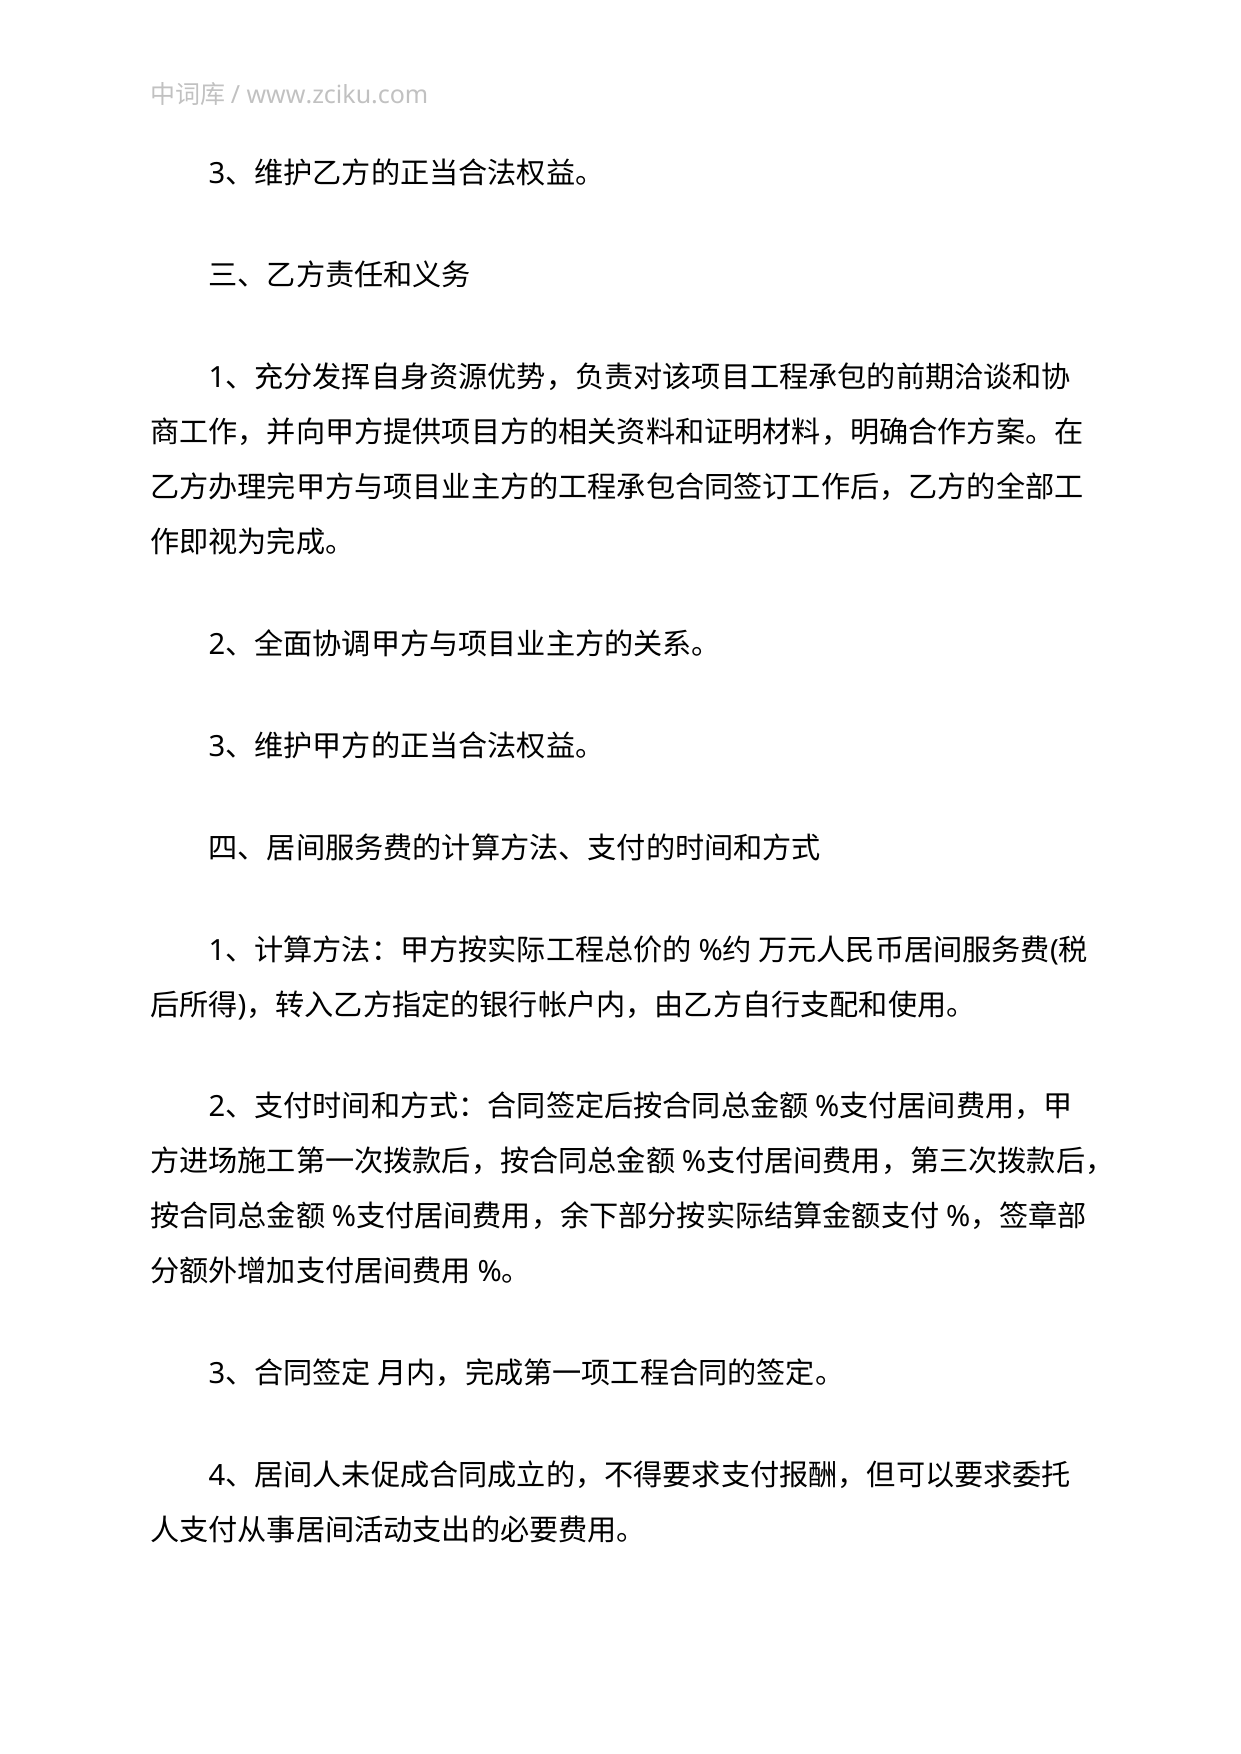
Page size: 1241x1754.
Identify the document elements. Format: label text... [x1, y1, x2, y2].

text 1、充分发挥自身资源优势，负责对该项目工程承包的前期洽谈和协商工作，并向甲方提供项目方的相关资料和证明材料，明确合作方案。在乙方办理完甲方与项目业主方的工程承包合同签订工作后，乙方的全部工作即视为完成。 [150, 354, 1090, 561]
text 2、支付时间和方式：合同签定后按合同总金额 %支付居间费用，甲方进场施工第一次拨款后，按合同总金额 %支付居间费用，第三次拨款后，按合同总金额 %支付居间费用，余下部分按实际结算金额支付 %，签章部分额外增加支付居间费用 %。 [150, 1083, 1090, 1290]
text 三、乙方责任和义务 [150, 252, 1090, 294]
text 四、居间服务费的计算方法、支付的时间和方式 [150, 824, 1090, 867]
text 2、全面协调甲方与项目业主方的关系。 [150, 620, 1090, 663]
text 3、维护甲方的正当合法权益。 [150, 722, 1090, 765]
text 4、居间人未促成合同成立的，不得要求支付报酬，但可以要求委托人支付从事居间活动支出的必要费用。 [150, 1452, 1090, 1549]
text 3、维护乙方的正当合法权益。 [150, 150, 1090, 192]
text 3、合同签定 月内，完成第一项工程合同的签定。 [150, 1350, 1090, 1392]
text 1、计算方法：甲方按实际工程总价的 %约 万元人民币居间服务费(税后所得)，转入乙方指定的银行帐户内，由乙方自行支配和使用。 [150, 926, 1090, 1023]
